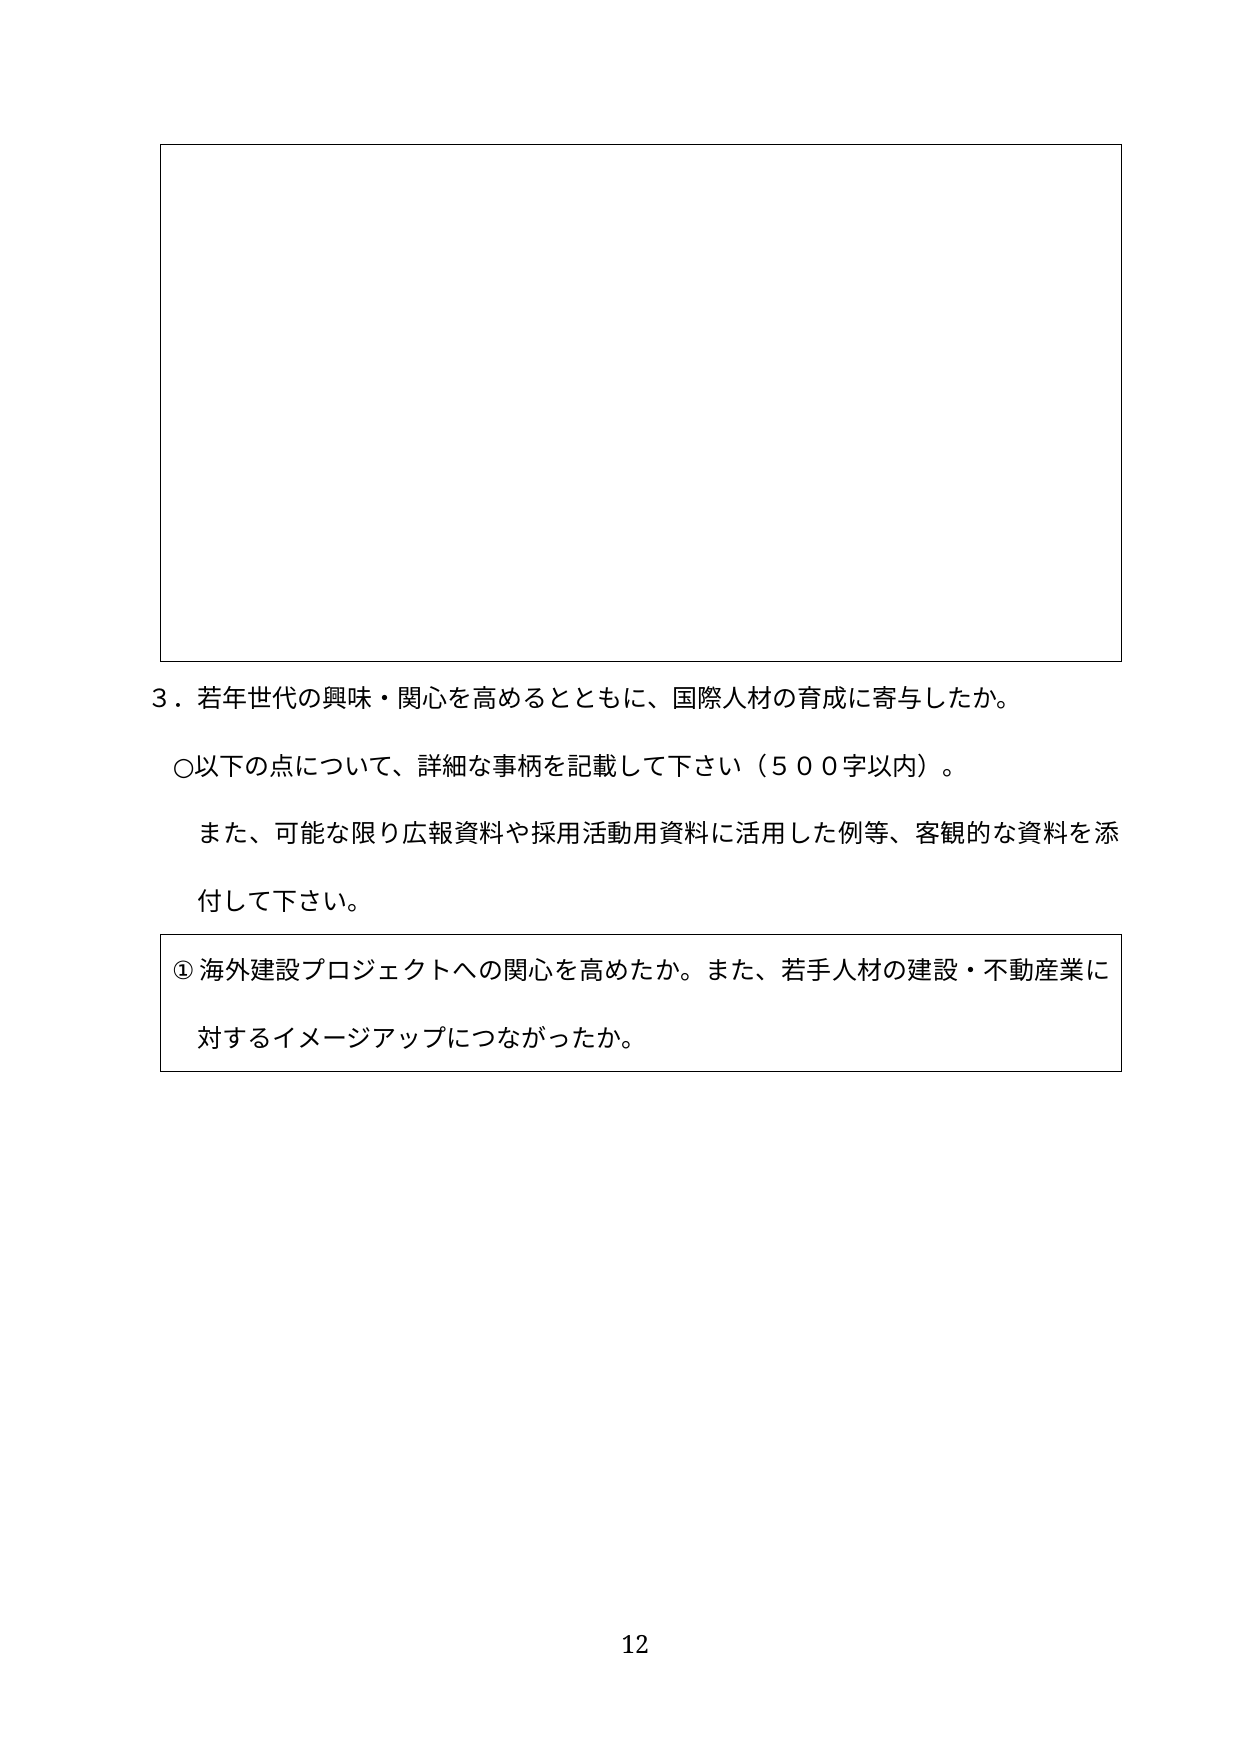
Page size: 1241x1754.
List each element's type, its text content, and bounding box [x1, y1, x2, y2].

text また、可能な限り広報資料や採用活動用資料に活用した例等、客観的な資料を添付して下さい。 [198, 798, 1122, 934]
text ○以下の点について、詳細な事柄を記載して下さい（５００字以内）。 [173, 730, 1122, 798]
text ３．若年世代の興味・関心を高めるとともに、国際人材の育成に寄与したか。 [148, 662, 1122, 730]
table_header ①海外建設プロジェクトへの関心を高めたか。また、若手人材の建設・不動産業に対するイメージアップにつながったか。 [161, 935, 1121, 1071]
table_cell [161, 145, 1121, 661]
